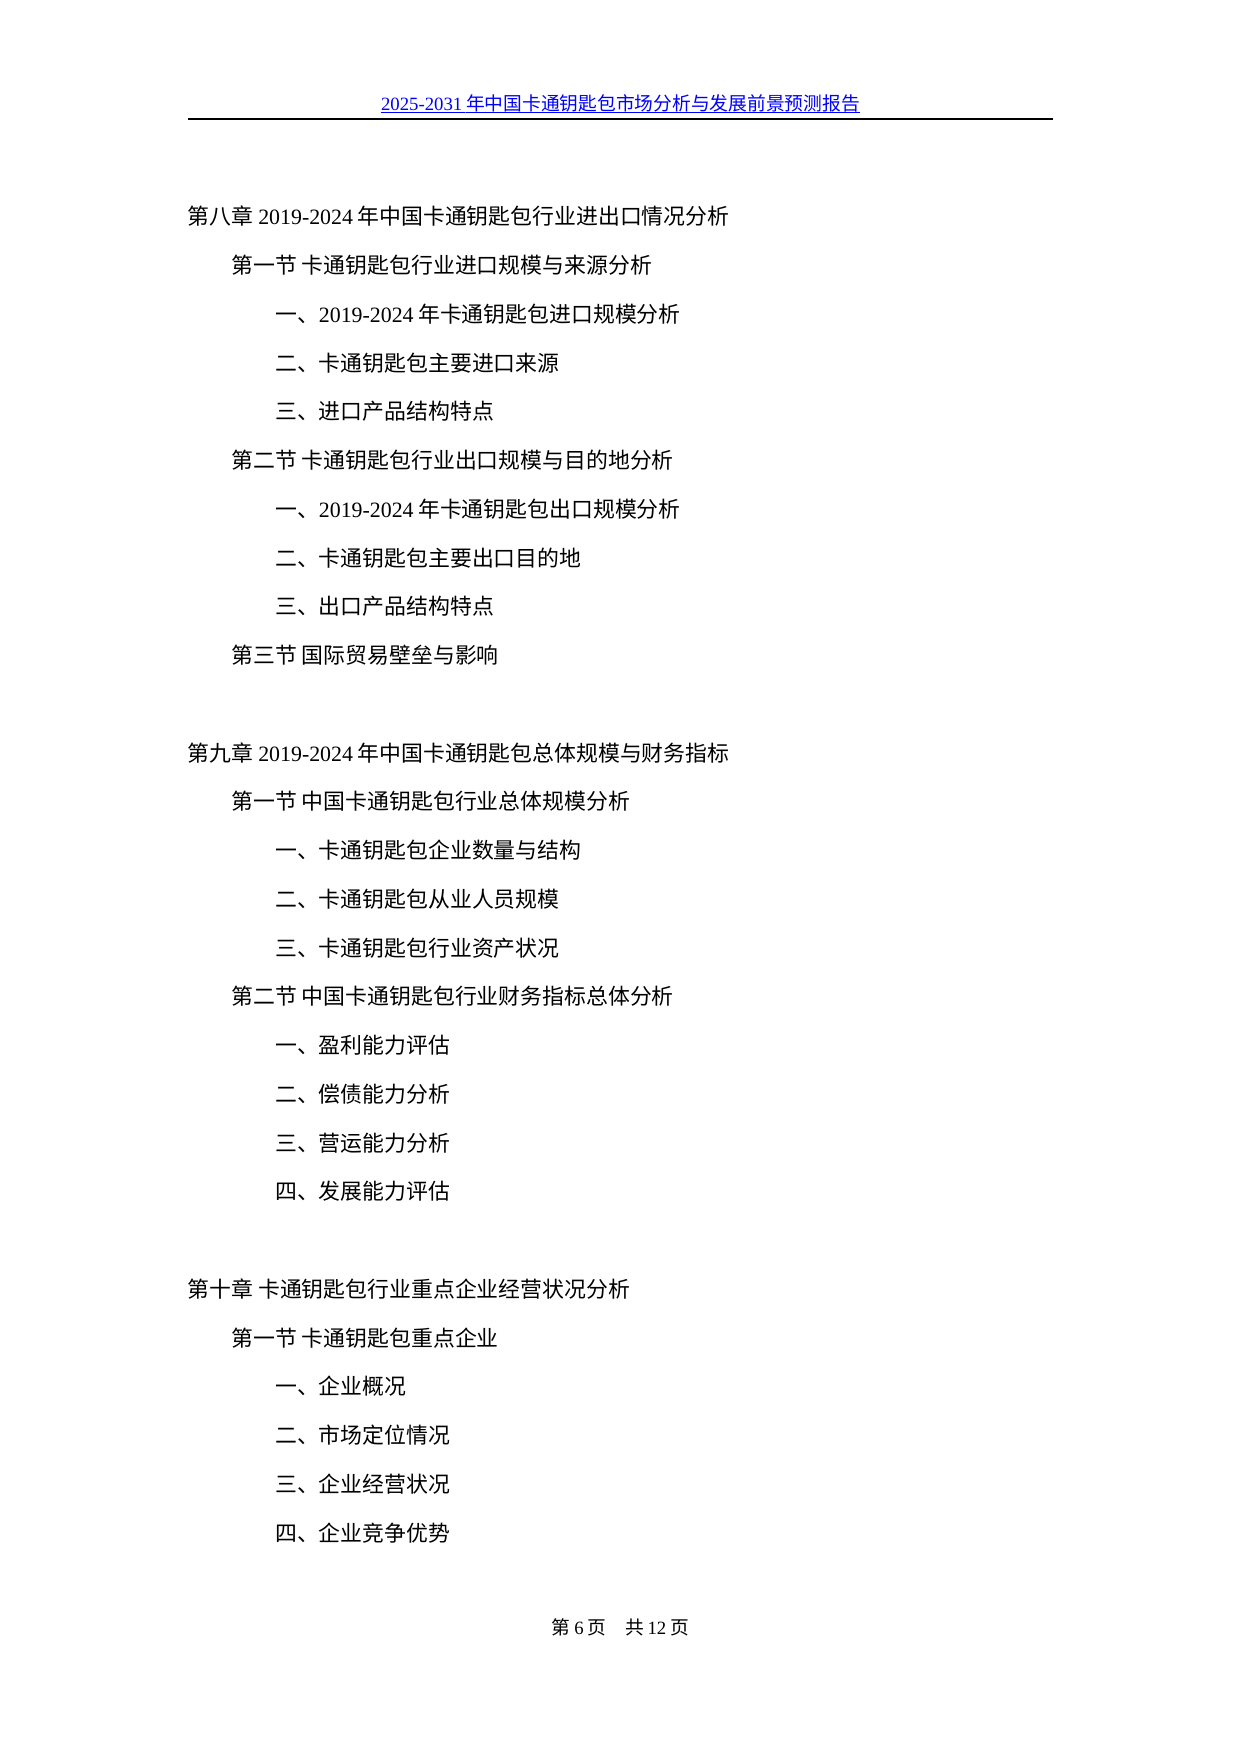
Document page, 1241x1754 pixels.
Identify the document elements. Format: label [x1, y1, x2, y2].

text [187, 150, 1053, 1548]
